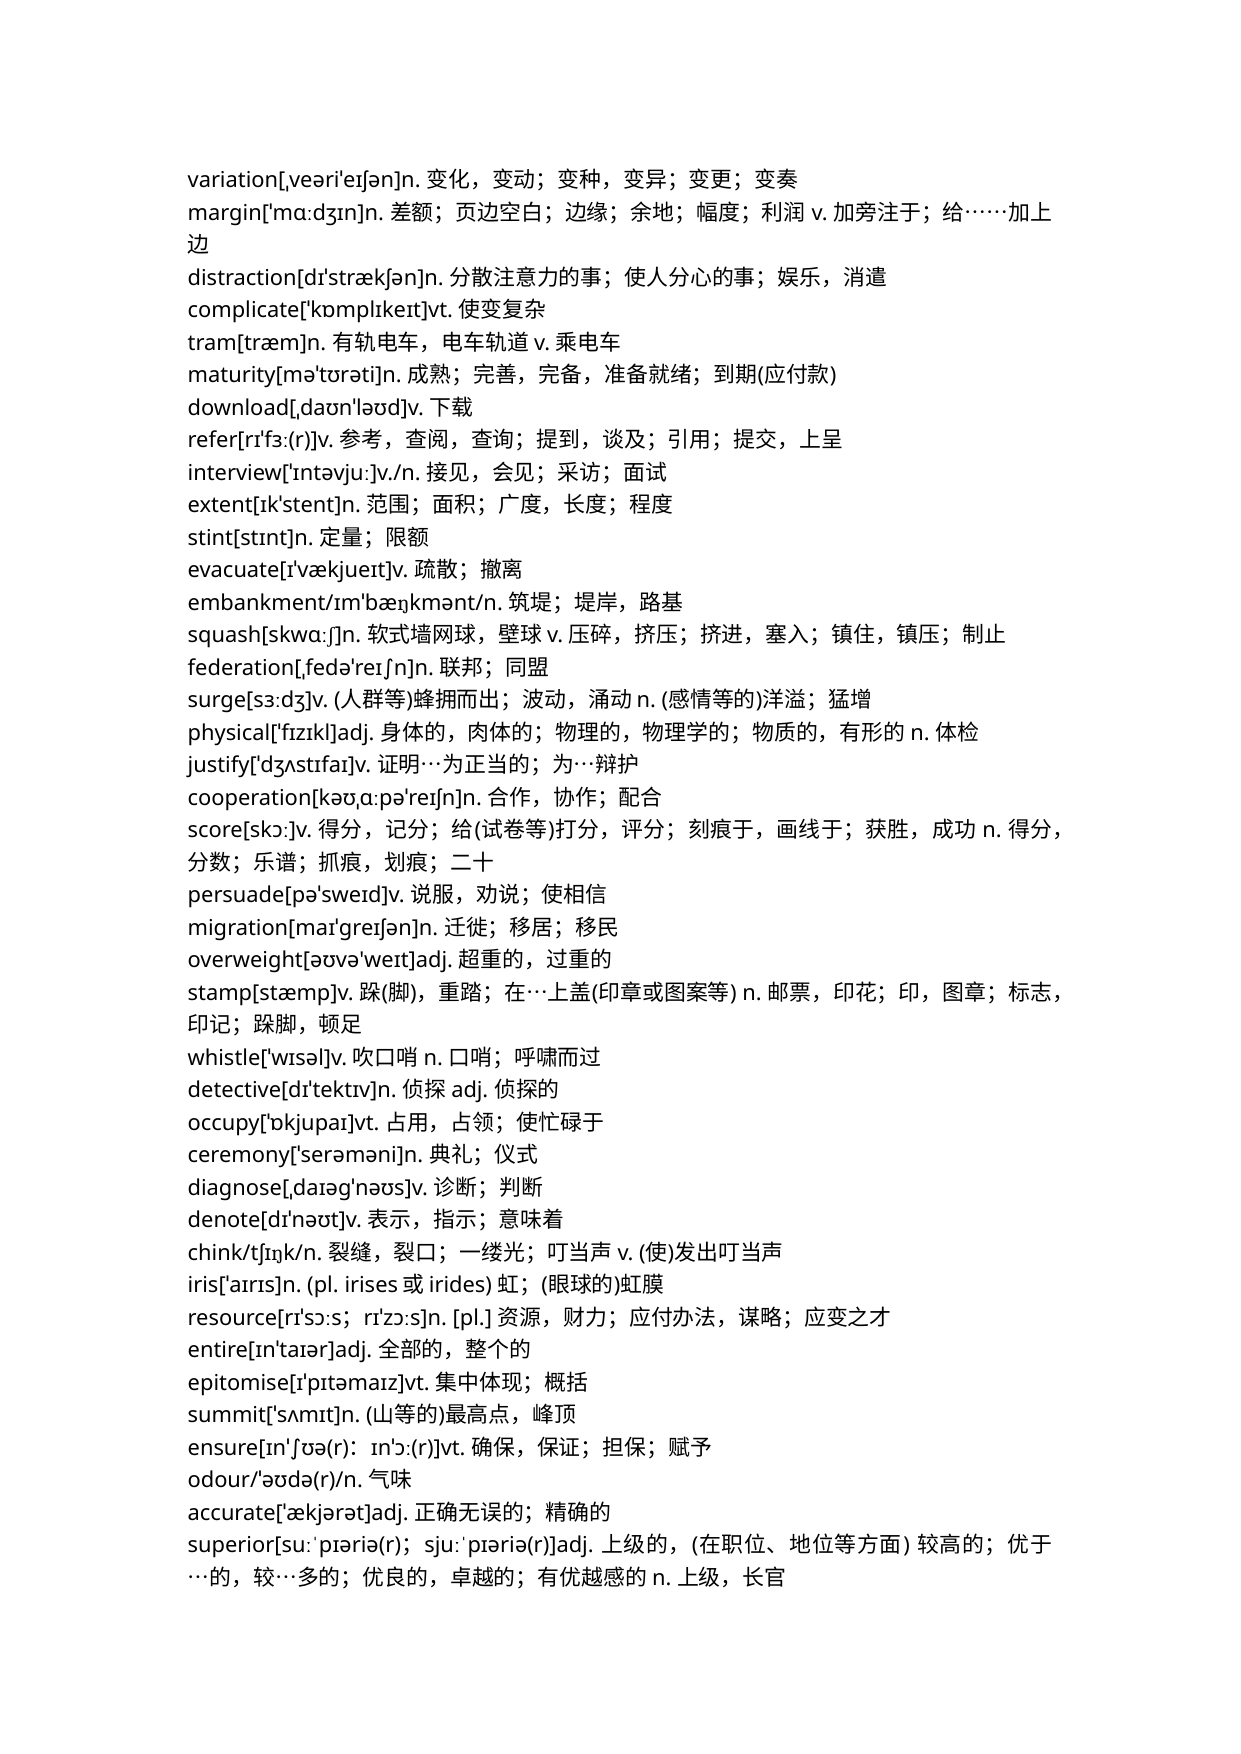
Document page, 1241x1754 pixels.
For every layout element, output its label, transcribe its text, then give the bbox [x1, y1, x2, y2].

text denote[dɪˈnəʊt]v. 表示，指示；意味着 [187, 1202, 1053, 1234]
text accurate[ˈækjərət]adj. 正确无误的；精确的 [187, 1494, 1053, 1527]
text overweight[əʊvə'weɪt]adj. 超重的，过重的 [187, 942, 1053, 974]
text summit[ˈsʌmɪt]n. (山等的)最高点，峰顶 [187, 1397, 1053, 1429]
text squash[skwɑːʃ]n. 软式墙网球，壁球 v. 压碎，挤压；挤进，塞入；镇住，镇压；制止 [187, 617, 1053, 649]
text federation[ˌfedəˈreɪ∫n]n. 联邦；同盟 [187, 649, 1053, 682]
text diagnose[ˌdaɪəɡˈnəʊs]v. 诊断；判断 [187, 1169, 1053, 1202]
text maturity[məˈtʊrəti]n. 成熟；完善，完备，准备就绪；到期(应付款) [187, 357, 1053, 389]
text migration[maɪˈɡreɪʃən]n. 迁徙；移居；移民 [187, 909, 1053, 942]
text iris[ˈaɪrɪs]n. (pl. irises或irides) 虹；(眼球的)虹膜 [187, 1267, 1053, 1299]
text download[ˌdaʊnˈləʊd]v. 下载 [187, 389, 1053, 422]
text score[skɔː]v. 得分，记分；给(试卷等)打分，评分；刻痕于，画线于；获胜，成功n. 得分，分数；乐谱；抓痕，划痕；二十 [187, 812, 1053, 877]
text resource[rɪˈsɔːs；rɪˈzɔːs]n. [pl.] 资源，财力；应付办法，谋略；应变之才 [187, 1299, 1053, 1332]
text cooperation[kəʊˌɑːpəˈreɪʃn]n. 合作，协作；配合 [187, 779, 1053, 812]
text complicate[ˈkɒmplɪkeɪt]vt. 使变复杂 [187, 292, 1053, 324]
text whistle[ˈwɪsəl]v. 吹口哨 n. 口哨；呼啸而过 [187, 1039, 1053, 1072]
text refer[rɪˈfɜː(r)]v. 参考，查阅，查询；提到，谈及；引用；提交，上呈 [187, 422, 1053, 454]
text embankment/ɪmˈbæŋkmənt/n. 筑堤；堤岸，路基 [187, 584, 1053, 617]
text odour/ˈəʊdə(r)/n. 气味 [187, 1462, 1053, 1494]
text occupy[ˈɒkjupaɪ]vt. 占用，占领；使忙碌于 [187, 1104, 1053, 1137]
text epitomise[ɪˈpɪtəmaɪz]vt. 集中体现；概括 [187, 1364, 1053, 1397]
text justify[ˈdʒʌstɪfaɪ]v. 证明…为正当的；为…辩护 [187, 747, 1053, 779]
text ensure[ɪnˈ∫ʊə(r)：ɪnˈɔː(r)]vt. 确保，保证；担保；赋予 [187, 1429, 1053, 1462]
text physical[ˈfɪzɪkl]adj. 身体的，肉体的；物理的，物理学的；物质的，有形的 n. 体检 [187, 714, 1053, 747]
text stint[stɪnt]n. 定量；限额 [187, 519, 1053, 552]
text distraction[dɪˈstrækʃən]n. 分散注意力的事；使人分心的事；娱乐，消遣 [187, 259, 1053, 292]
text interview[ˈɪntəvjuː]v./n. 接见，会见；采访；面试 [187, 454, 1053, 487]
text chink/tʃɪŋk/n. 裂缝，裂口；一缕光；叮当声 v. (使)发出叮当声 [187, 1234, 1053, 1267]
text ceremony[ˈserəməni]n. 典礼；仪式 [187, 1137, 1053, 1169]
text variation[ˌveəriˈeɪʃən]n. 变化，变动；变种，变异；变更；变奏 [187, 162, 1053, 194]
text surge[sɜːdʒ]v. (人群等)蜂拥而出；波动，涌动 n. (感情等的)洋溢；猛增 [187, 682, 1053, 714]
text tram[træm]n. 有轨电车，电车轨道 v. 乘电车 [187, 324, 1053, 357]
text detective[dɪˈtektɪv]n. 侦探 adj. 侦探的 [187, 1072, 1053, 1104]
text margin[ˈmɑːdʒɪn]n. 差额；页边空白；边缘；余地；幅度；利润 v. 加旁注于；给……加上边 [187, 194, 1053, 259]
text entire[ɪnˈtaɪər]adj. 全部的，整个的 [187, 1332, 1053, 1364]
text evacuate[ɪˈvækjueɪt]v. 疏散；撤离 [187, 552, 1053, 584]
text extent[ɪkˈstent]n. 范围；面积；广度，长度；程度 [187, 487, 1053, 519]
text stamp[stæmp]v. 跺(脚)，重踏；在…上盖(印章或图案等) n. 邮票，印花；印，图章；标志，印记；跺脚，顿足 [187, 974, 1053, 1039]
text persuade[pəˈsweɪd]v. 说服，劝说；使相信 [187, 877, 1053, 909]
text superior[suːˈpɪəriə(r)；sjuːˈpɪəriə(r)]adj. 上级的，(在职位、地位等方面) 较高的；优于…的，较…多的；优良的，卓越的；有优越感的 n. 上级，长官 [187, 1527, 1053, 1592]
